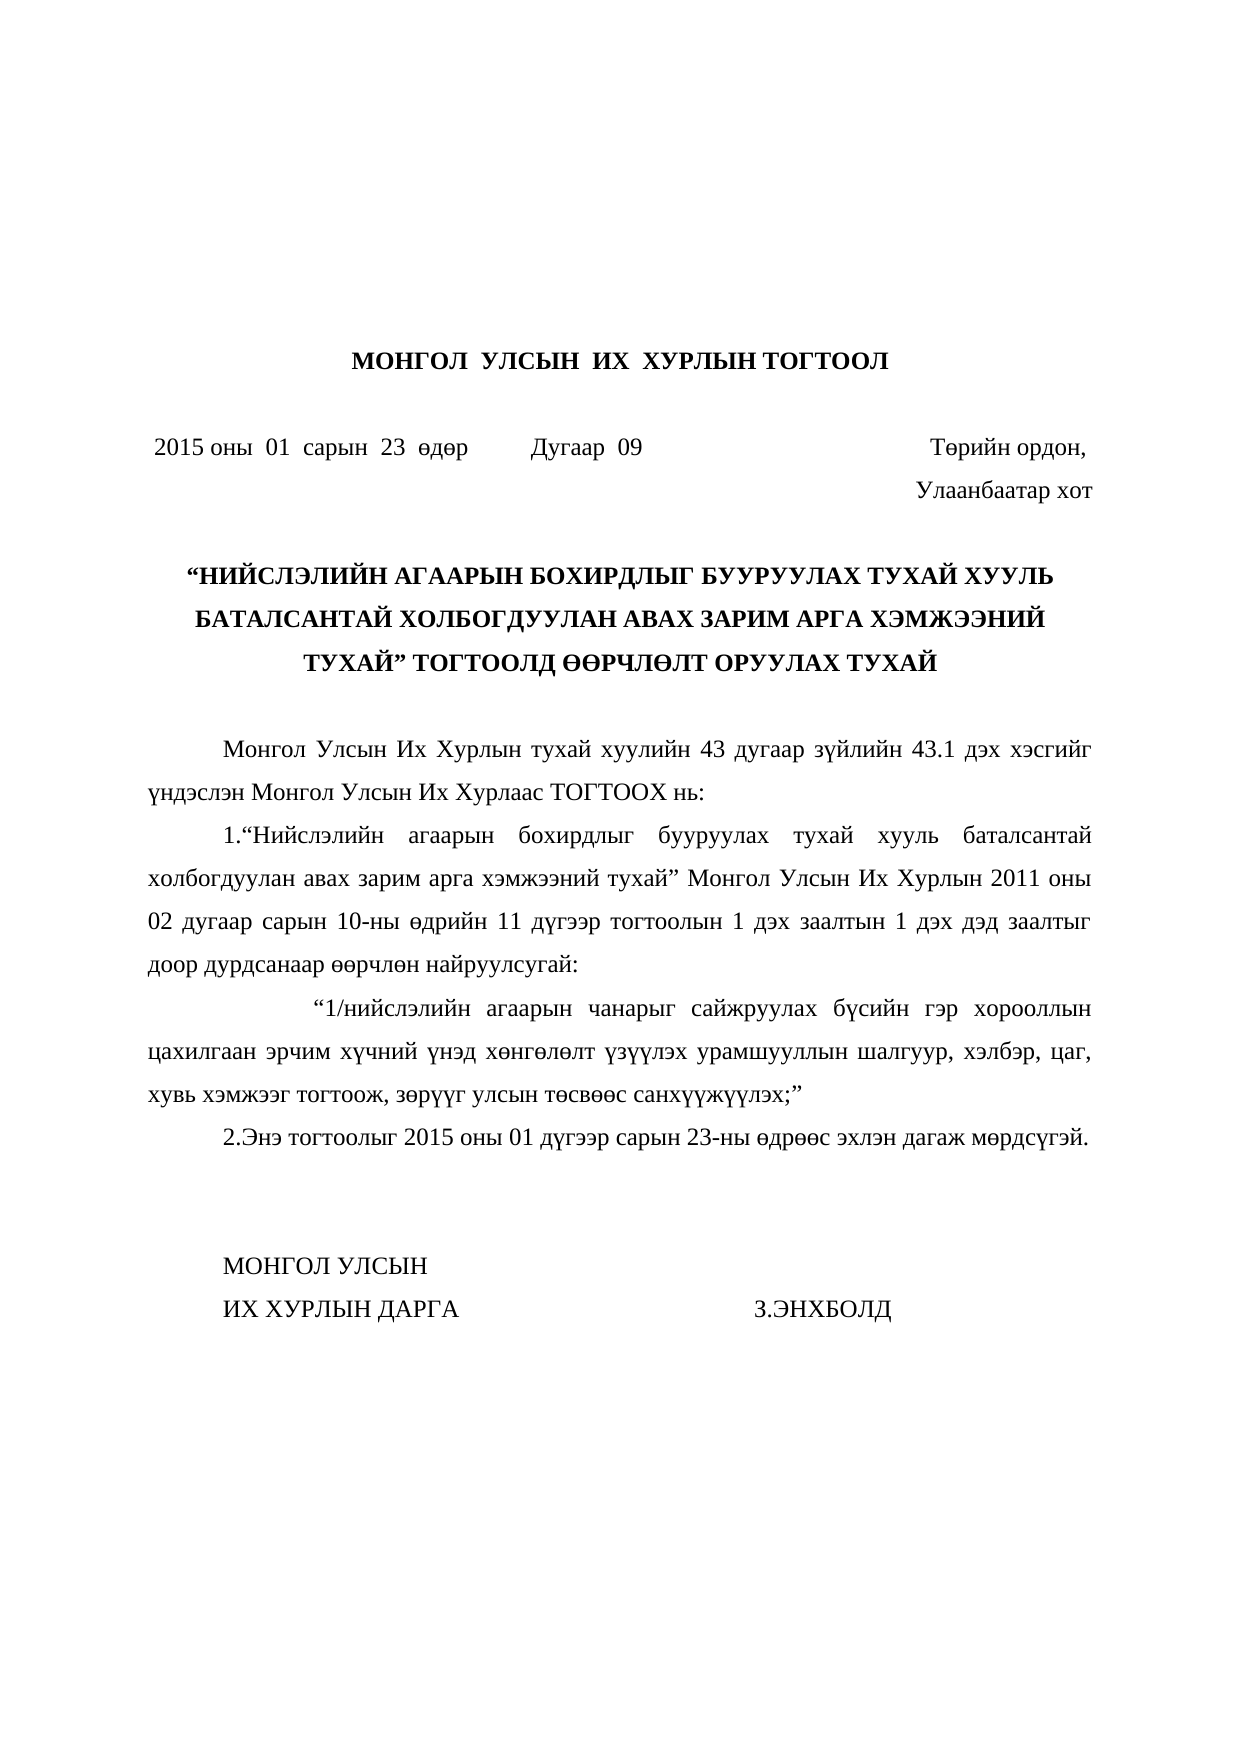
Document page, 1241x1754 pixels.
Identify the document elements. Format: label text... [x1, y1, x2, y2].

text 2015 оны 01 сарын 23 өдөр Дугаар 09 Төрийн ордон, [148, 432, 1092, 461]
text Улаанбаатар хот [148, 475, 1092, 504]
text 1.“Нийслэлийн агаарын бохирдлыг бууруулах тухай хууль баталсантай холбогдуулан авах зарим арга хэмжээний тухай” Монгол Улсын Их Хурлын 2011 оны 02 дугаар сарын 10-ны өдрийн 11 дүгээр тогтоолын 1 дэх заалтын 1 дэх дэд заалтыг доор дурдсанаар өөрчлөн найруулсугай: [148, 820, 1092, 978]
text МОНГОЛ УЛСЫН ИХ ХУРЛЫН ТОГТООЛ [148, 346, 1092, 374]
text 2.Энэ тогтоолыг 2015 оны 01 дүгээр сарын 23-ны өдрөөс эхлэн дагаж мөрдсүгэй. [148, 1122, 1092, 1151]
text МОНГОЛ УЛСЫН [148, 1251, 1092, 1280]
text Монгол Улсын Их Хурлын тухай хуулийн 43 дугаар зүйлийн 43.1 дэх хэсгийг үндэслэн Монгол Улсын Их Хурлаас ТОГТООХ нь: [148, 734, 1092, 806]
text “Нийслэлийн агаарын бохирдлыг бууруулах тухай хууль баталсантай холбогдуулан авах зарим арга хэмжээний тухай” тогтоолд өөрчлөлт оруулах тухай [148, 561, 1092, 676]
text “1/нийслэлийн агаарын чанарыг сайжруулах бүсийн гэр хорооллын цахилгаан эрчим хүчний үнэд хөнгөлөлт үзүүлэх урамшууллын шалгуур, хэлбэр, цаг, хувь хэмжээг тогтоож, зөрүүг улсын төсвөөс санхүүжүүлэх;” [148, 993, 1092, 1108]
text ИХ ХУРЛЫН ДАРГА З.ЭНХБОЛД [148, 1294, 1092, 1323]
